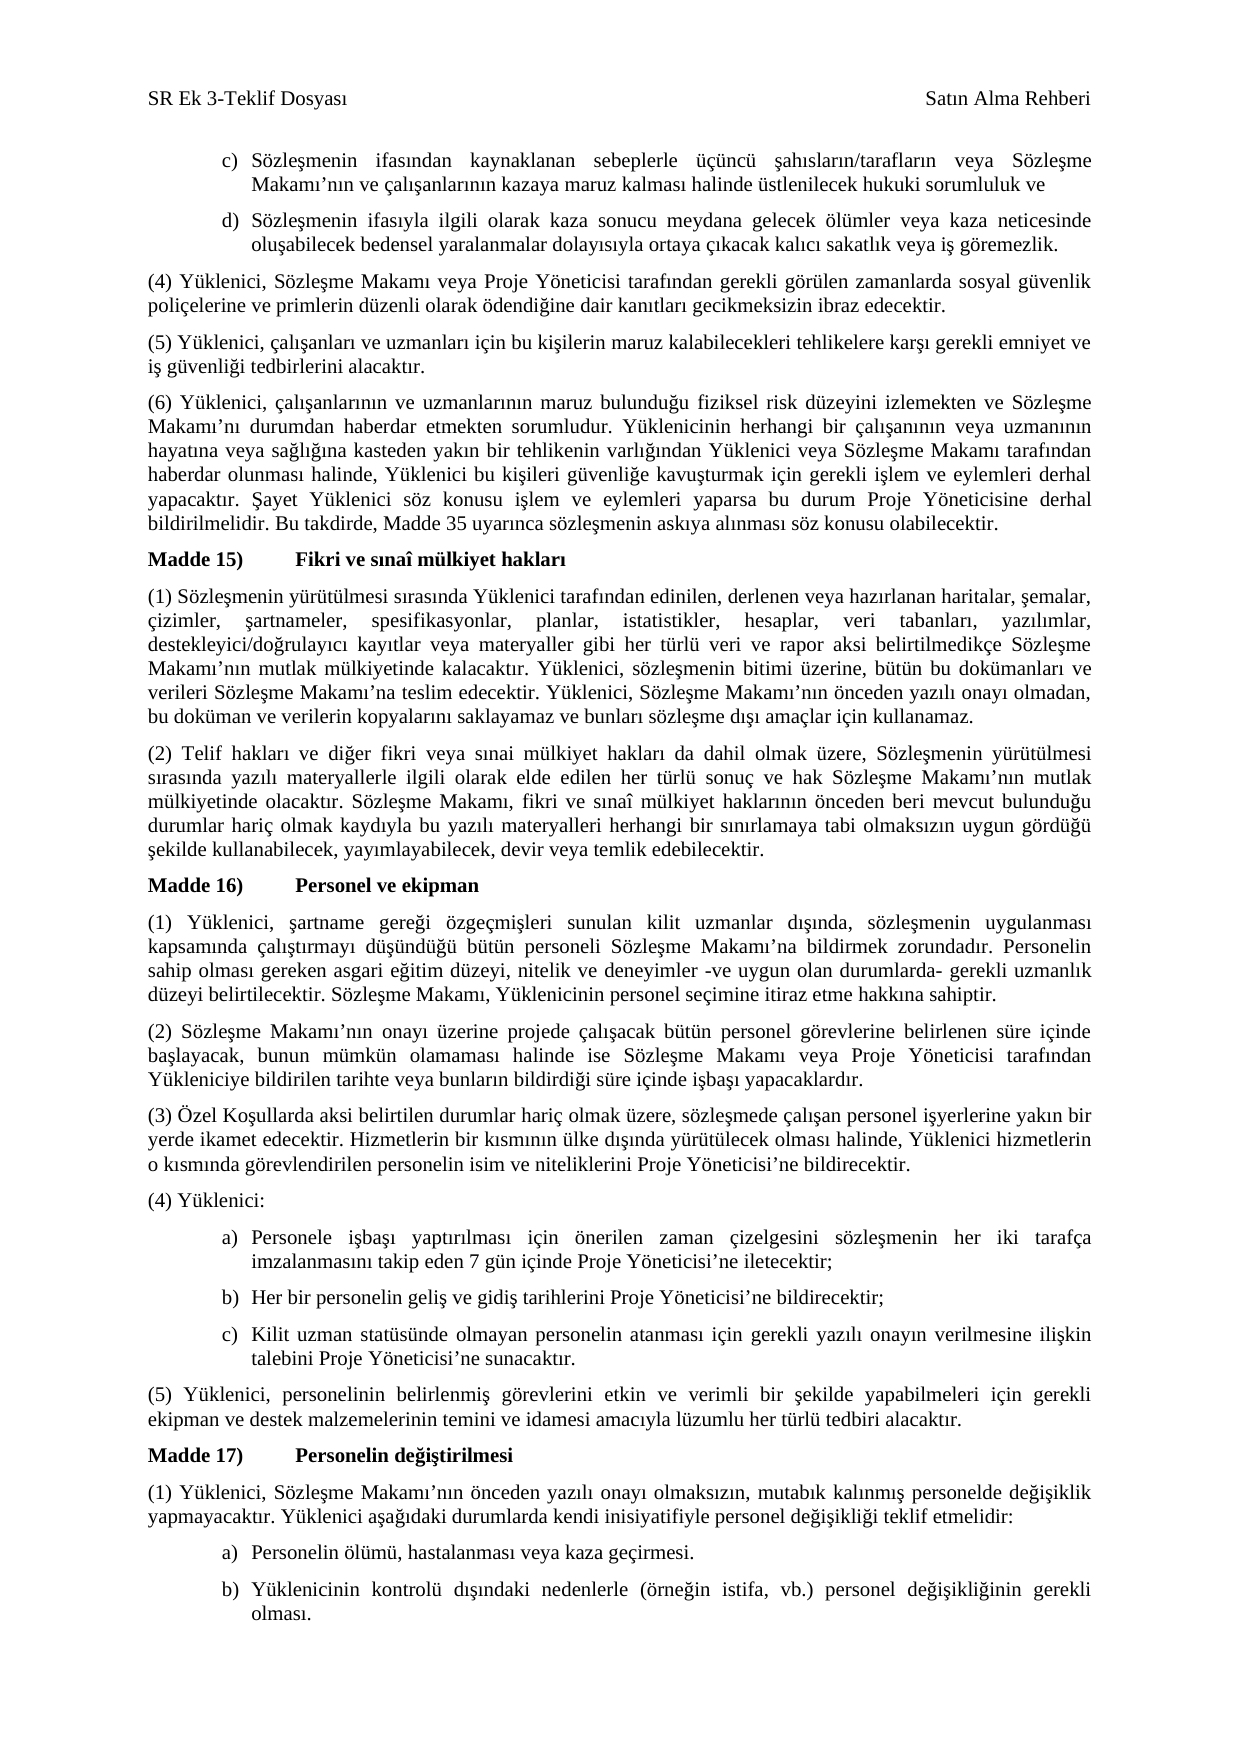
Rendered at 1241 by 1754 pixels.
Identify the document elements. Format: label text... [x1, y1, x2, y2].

text d) Sözleşmenin ifasıyla ilgili olarak kaza sonucu meydana gelecek ölümler veya kaza neticesinde oluşabilecek bedensel yaralanmalar dolayısıyla ortaya çıkacak kalıcı sakatlık veya iş göremezlik. [222, 208, 1093, 256]
text (2) Telif hakları ve diğer fikri veya sınai mülkiyet hakları da dahil olmak üzere, Sözleşmenin yürütülmesi sırasında yazılı materyallerle ilgili olarak elde edilen her türlü sonuç ve hak Sözleşme Makamı’nın mutlak mülkiyetinde olacaktır. Sözleşme Makamı, fikri ve sınaî mülkiyet haklarının önceden beri mevcut bulunduğu durumlar hariç olmak kaydıyla bu yazılı materyalleri herhangi bir sınırlamaya tabi olmaksızın uygun gördüğü şekilde kullanabilecek, yayımlayabilecek, devir veya temlik edebilecektir. [148, 741, 1093, 861]
text (1) Yüklenici, Sözleşme Makamı’nın önceden yazılı onayı olmaksızın, mutabık kalınmış personelde değişiklik yapmayacaktır. Yüklenici aşağıdaki durumlarda kendi inisiyatifiyle personel değişikliği teklif etmelidir: [148, 1479, 1093, 1528]
text b) Yüklenicinin kontrolü dışındaki nedenlerle (örneğin istifa, vb.) personel değişikliğinin gerekli olması. [222, 1577, 1093, 1625]
text (4) Yüklenici: [148, 1188, 1093, 1212]
text b) Her bir personelin geliş ve gidiş tarihlerini Proje Yöneticisi’ne bildirecektir; [222, 1285, 1093, 1309]
text (5) Yüklenici, personelinin belirlenmiş görevlerini etkin ve verimli bir şekilde yapabilmeleri için gerekli ekipman ve destek malzemelerinin temini ve idamesi amacıyla lüzumlu her türlü tedbiri alacaktır. [148, 1382, 1093, 1431]
text (4) Yüklenici, Sözleşme Makamı veya Proje Yöneticisi tarafından gerekli görülen zamanlarda sosyal güvenlik poliçelerine ve primlerin düzenli olarak ödendiğine dair kanıtları gecikmeksizin ibraz edecektir. [148, 269, 1093, 317]
text (3) Özel Koşullarda aksi belirtilen durumlar hariç olmak üzere, sözleşmede çalışan personel işyerlerine yakın bir yerde ikamet edecektir. Hizmetlerin bir kısmının ülke dışında yürütülecek olması halinde, Yüklenici hizmetlerin o kısmında görevlendirilen personelin isim ve niteliklerini Proje Yöneticisi’ne bildirecektir. [148, 1103, 1093, 1176]
list Personelin değiştirilmesi [148, 1443, 1093, 1467]
text (2) Sözleşme Makamı’nın onayı üzerine projede çalışacak bütün personel görevlerine belirlenen süre içinde başlayacak, bunun mümkün olamaması halinde ise Sözleşme Makamı veya Proje Yöneticisi tarafından Yükleniciye bildirilen tarihte veya bunların bildirdiği süre içinde işbaşı yapacaklardır. [148, 1019, 1093, 1091]
text a) Personelin ölümü, hastalanması veya kaza geçirmesi. [222, 1540, 1093, 1564]
text a) Personele işbaşı yaptırılması için önerilen zaman çizelgesini sözleşmenin her iki tarafça imzalanmasını takip eden 7 gün içinde Proje Yöneticisi’ne iletecektir; [222, 1224, 1093, 1273]
text c) Sözleşmenin ifasından kaynaklanan sebeplerle üçüncü şahısların/tarafların veya Sözleşme Makamı’nın ve çalışanlarının kazaya maruz kalması halinde üstlenilecek hukuki sorumluluk ve [222, 148, 1093, 196]
text (1) Yüklenici, şartname gereği özgeçmişleri sunulan kilit uzmanlar dışında, sözleşmenin uygulanması kapsamında çalıştırmayı düşündüğü bütün personeli Sözleşme Makamı’na bildirmek zorundadır. Personelin sahip olması gereken asgari eğitim düzeyi, nitelik ve deneyimler -ve uygun olan durumlarda- gerekli uzmanlık düzeyi belirtilecektir. Sözleşme Makamı, Yüklenicinin personel seçimine itiraz etme hakkına sahiptir. [148, 910, 1093, 1006]
list Fikri ve sınaî mülkiyet hakları [148, 547, 1093, 571]
text (1) Sözleşmenin yürütülmesi sırasında Yüklenici tarafından edinilen, derlenen veya hazırlanan haritalar, şemalar, çizimler, şartnameler, spesifikasyonlar, planlar, istatistikler, hesaplar, veri tabanları, yazılımlar, destekleyici/doğrulayıcı kayıtlar veya materyaller gibi her türlü veri ve rapor aksi belirtilmedikçe Sözleşme Makamı’nın mutlak mülkiyetinde kalacaktır. Yüklenici, sözleşmenin bitimi üzerine, bütün bu dokümanları ve verileri Sözleşme Makamı’na teslim edecektir. Yüklenici, Sözleşme Makamı’nın önceden yazılı onayı olmadan, bu doküman ve verilerin kopyalarını saklayamaz ve bunları sözleşme dışı amaçlar için kullanamaz. [148, 584, 1093, 728]
text (6) Yüklenici, çalışanlarının ve uzmanlarının maruz bulunduğu fiziksel risk düzeyini izlemekten ve Sözleşme Makamı’nı durumdan haberdar etmekten sorumludur. Yüklenicinin herhangi bir çalışanının veya uzmanının hayatına veya sağlığına kasteden yakın bir tehlikenin varlığından Yüklenici veya Sözleşme Makamı tarafından haberdar olunması halinde, Yüklenici bu kişileri güvenliğe kavuşturmak için gerekli işlem ve eylemleri derhal yapacaktır. Şayet Yüklenici söz konusu işlem ve eylemleri yaparsa bu durum Proje Yöneticisine derhal bildirilmelidir. Bu takdirde, Madde 35 uyarınca sözleşmenin askıya alınması söz konusu olabilecektir. [148, 390, 1093, 534]
text (5) Yüklenici, çalışanları ve uzmanları için bu kişilerin maruz kalabilecekleri tehlikelere karşı gerekli emniyet ve iş güvenliği tedbirlerini alacaktır. [148, 329, 1093, 378]
list Personel ve ekipman [148, 873, 1093, 897]
text c) Kilit uzman statüsünde olmayan personelin atanması için gerekli yazılı onayın verilmesine ilişkin talebini Proje Yöneticisi’ne sunacaktır. [222, 1322, 1093, 1370]
